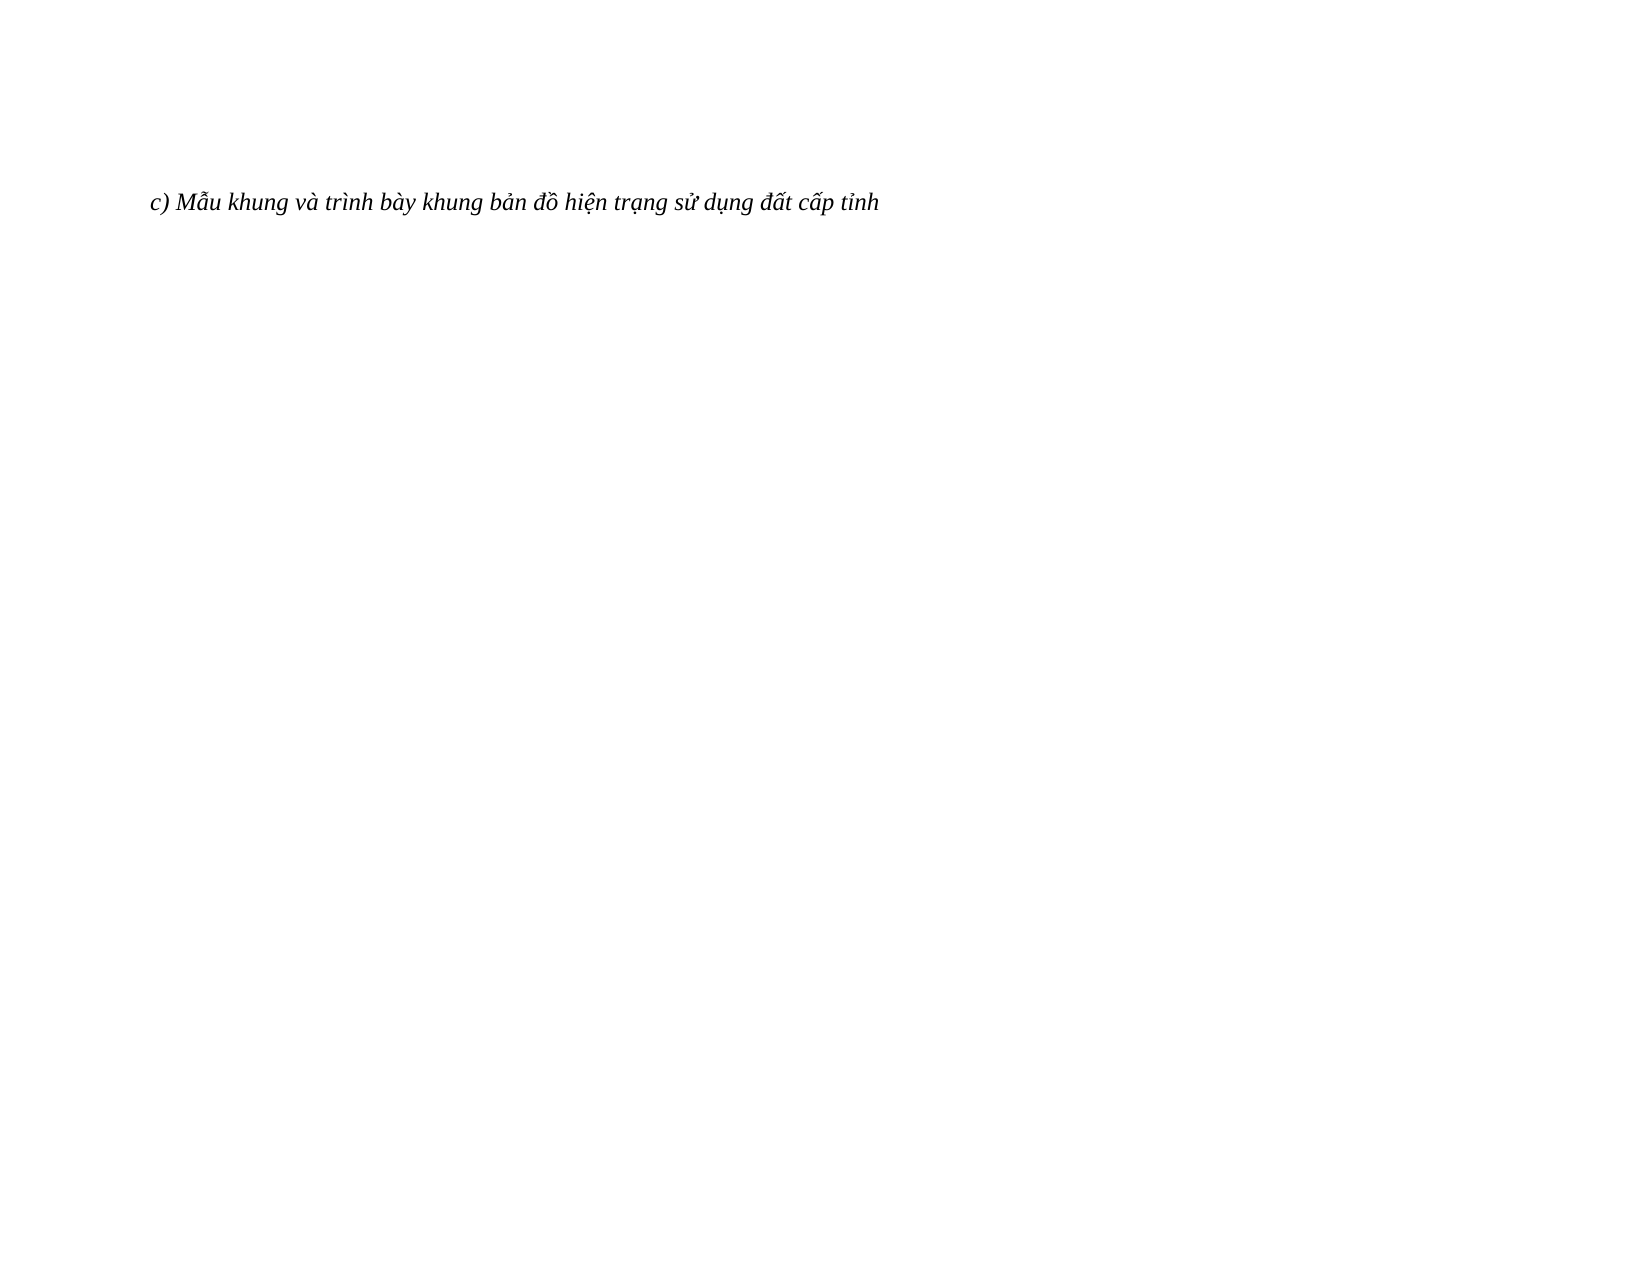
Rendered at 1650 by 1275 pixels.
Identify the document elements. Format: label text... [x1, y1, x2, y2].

text c) Mẫu khung và trình bày khung bản đồ hiện trạng sử dụng đất cấp tỉnh [150, 187, 1500, 216]
